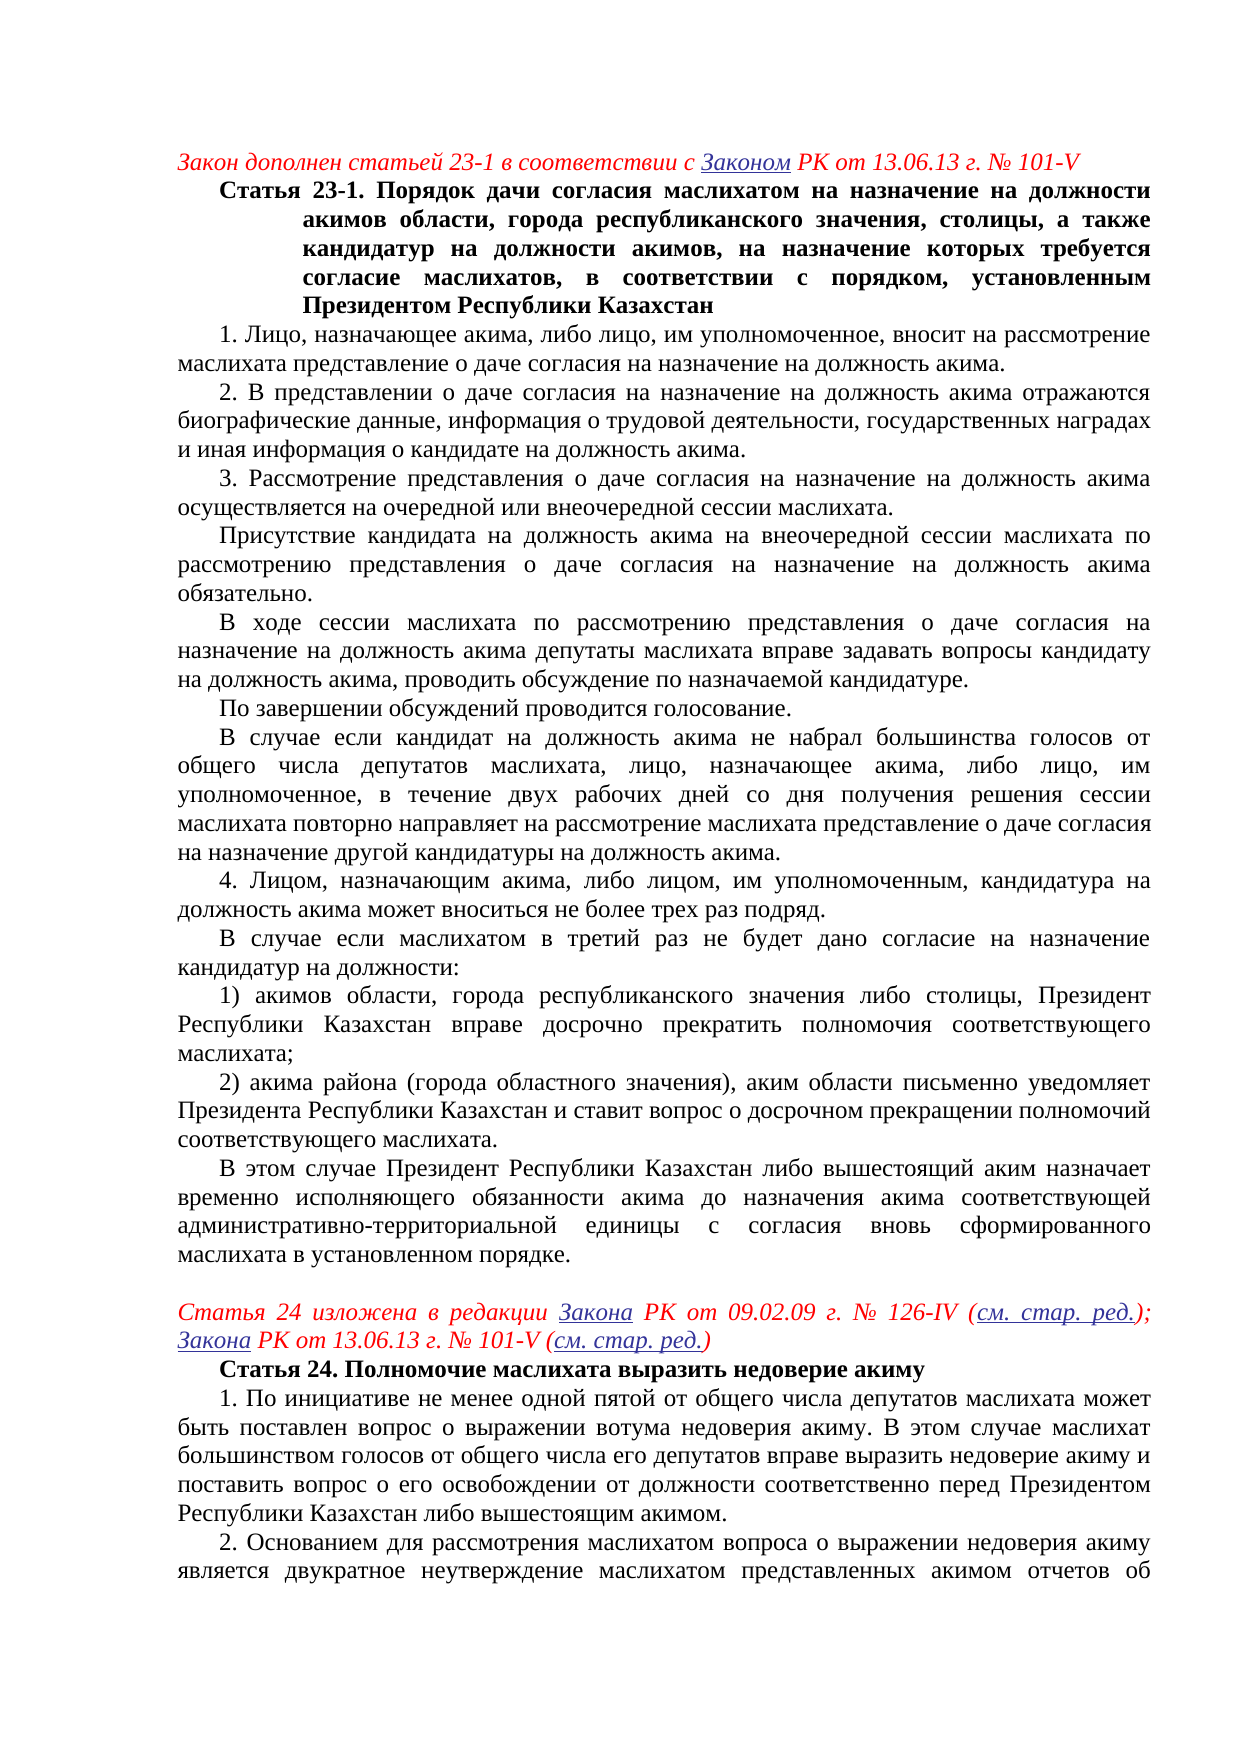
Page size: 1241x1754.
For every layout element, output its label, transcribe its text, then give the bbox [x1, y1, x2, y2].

text В случае если кандидат на должность акима не набрал большинства голосов от общего числа депутатов маслихата, лицо, назначающее акима, либо лицо, им уполномоченное, в течение двух рабочих дней со дня получения решения сессии маслихата повторно направляет на рассмотрение маслихата представление о даче согласия на назначение другой кандидатуры на должность акима. [177, 722, 1152, 866]
text 3. Рассмотрение представления о даче согласия на назначение на должность акима осуществляется на очередной или внеочередной сессии маслихата. [177, 463, 1152, 521]
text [177, 1527, 1152, 1584]
text 1. Лицо, назначающее акима, либо лицо, им уполномоченное, вносит на рассмотрение маслихата представление о даче согласия на назначение на должность акима. [177, 319, 1152, 377]
text 4. Лицом, назначающим акима, либо лицом, им уполномоченным, кандидатура на должность акима может вноситься не более трех раз подряд. [177, 866, 1152, 923]
text В случае если маслихатом в третий раз не будет дано согласие на назначение кандидатур на должности: [177, 923, 1152, 981]
text 2. В представлении о даче согласия на назначение на должность акима отражаются биографические данные, информация о трудовой деятельности, государственных наградах и иная информация о кандидате на должность акима. [177, 377, 1152, 463]
text 2) акима района (города областного значения), аким области письменно уведомляет Президента Республики Казахстан и ставит вопрос о досрочном прекращении полномочий соответствующего маслихата. [177, 1067, 1152, 1153]
text 1. По инициативе не менее одной пятой от общего числа депутатов маслихата может быть поставлен вопрос о выражении вотума недоверия акиму. В этом случае маслихат большинством голосов от общего числа его депутатов вправе выразить недоверие акиму и поставить вопрос о его освобождении от должности соответственно перед Президентом Республики Казахстан либо вышестоящим акимом. [177, 1383, 1152, 1527]
text В этом случае Президент Республики Казахстан либо вышестоящий аким назначает временно исполняющего обязанности акима до назначения акима соответствующей административно-территориальной единицы с согласия вновь сформированного маслихата в установленном порядке. [177, 1153, 1152, 1268]
text Статья 23-1. Порядок дачи согласия маслихатом на назначение на должности акимов области, города республиканского значения, столицы, а также кандидатур на должности акимов, на назначение которых требуется согласие маслихатов, в соответствии с порядком, установленным Президентом Республики Казахстан [219, 176, 1152, 319]
text 1) акимов области, города республиканского значения либо столицы, Президент Республики Казахстан вправе досрочно прекратить полномочия соответствующего маслихата; [177, 981, 1152, 1067]
text Статья 24 изложена в редакции Закона РК от 09.02.09 г. № 126-IV (см. стар. ред.); Закона РК от 13.06.13 г. № 101-V (см. стар. ред.) [177, 1297, 1152, 1354]
text По завершении обсуждений проводится голосование. [177, 693, 1152, 722]
text В ходе сессии маслихата по рассмотрению представления о даче согласия на назначение на должность акима депутаты маслихата вправе задавать вопросы кандидату на должность акима, проводить обсуждение по назначаемой кандидатуре. [177, 607, 1152, 693]
text Статья 24. Полномочие маслихата выразить недоверие акиму [177, 1354, 1152, 1383]
text Присутствие кандидата на должность акима на внеочередной сессии маслихата по рассмотрению представления о даче согласия на назначение на должность акима обязательно. [177, 521, 1152, 607]
text Закон дополнен статьей 23-1 в соответствии с Законом РК от 13.06.13 г. № 101-V [177, 147, 1152, 176]
